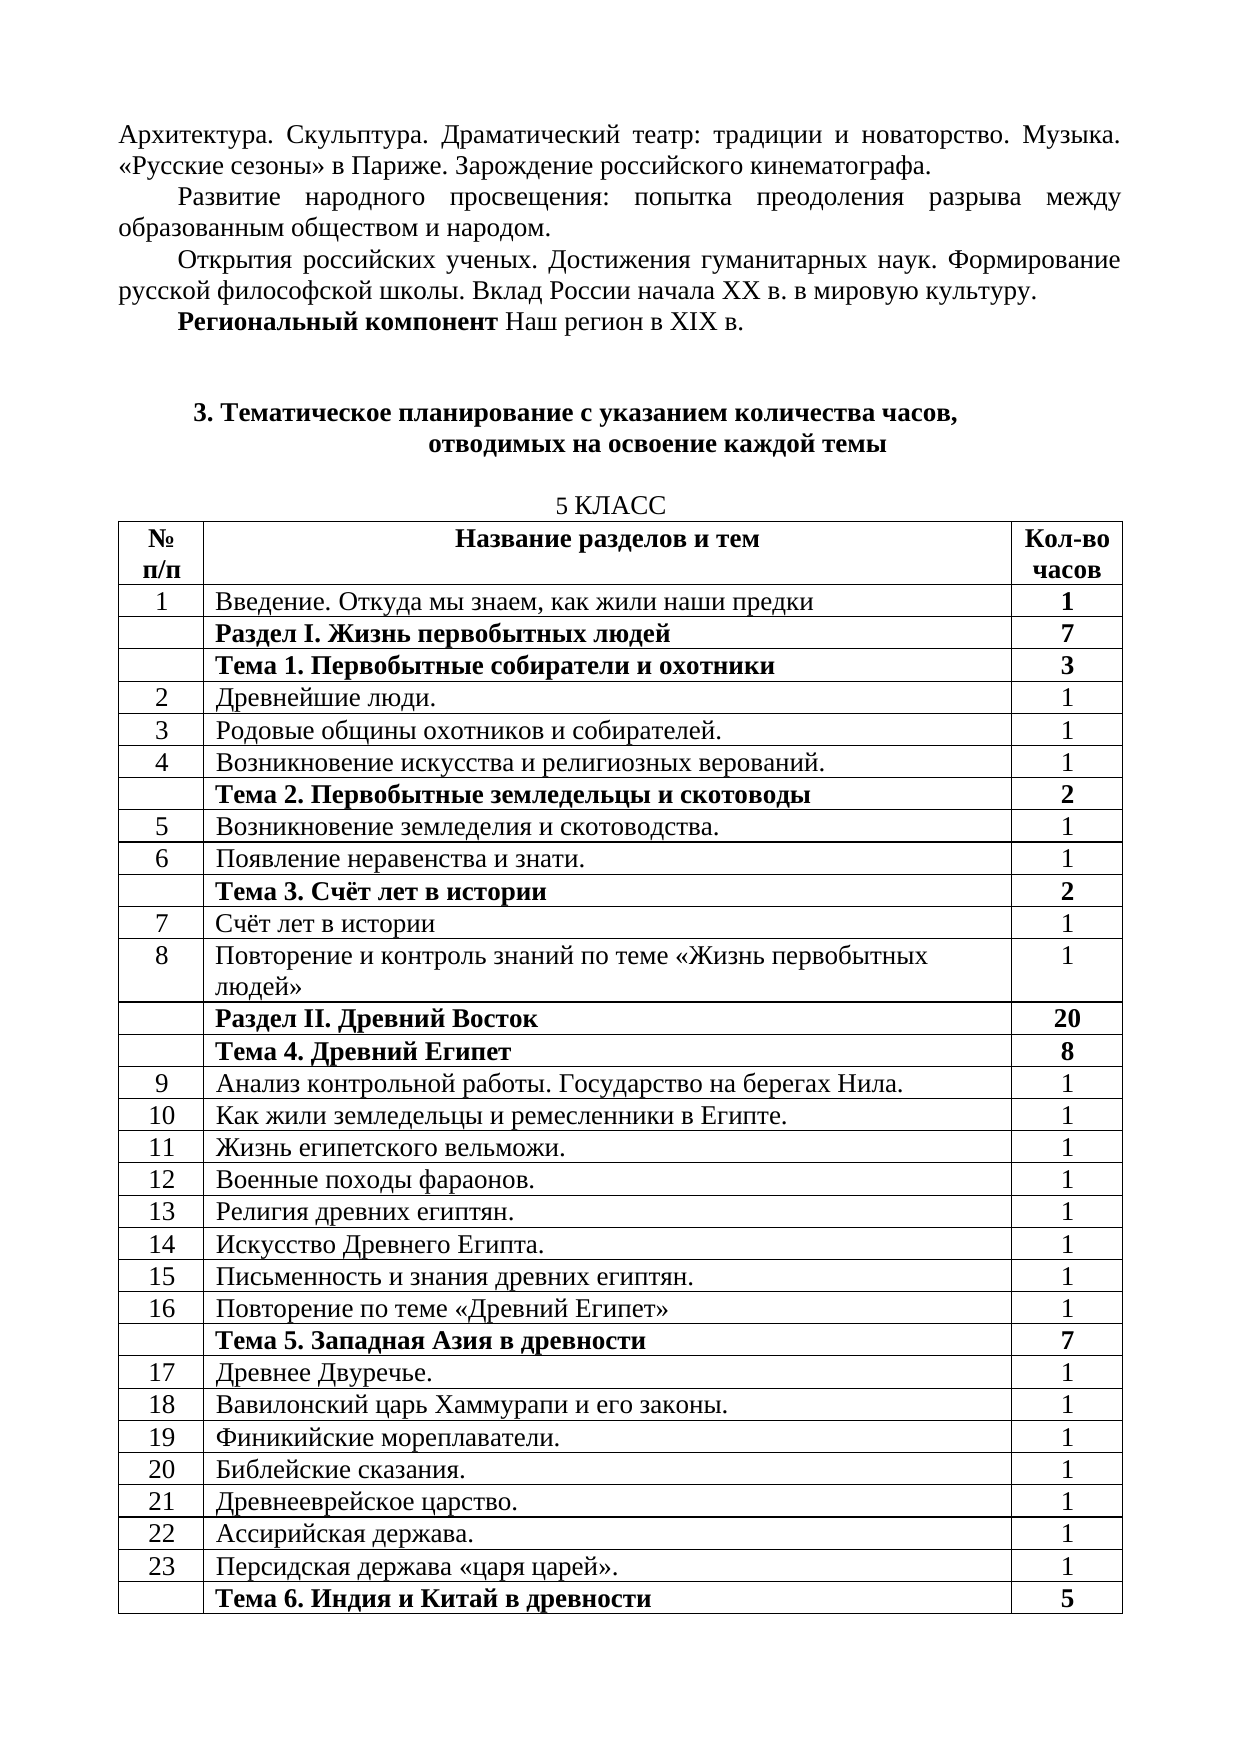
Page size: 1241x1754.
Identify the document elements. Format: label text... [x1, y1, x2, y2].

table_cell 1 [1012, 714, 1122, 745]
table_cell 13 [119, 1196, 203, 1227]
table_cell Древнее Двуречье. [204, 1356, 1011, 1388]
text 3. Тематическое планирование с указанием количества часов, [193, 396, 1122, 427]
table_cell 1 [119, 585, 203, 616]
table_cell 1 [1012, 1228, 1122, 1259]
table_cell Возникновение искусства и религиозных верований. [204, 746, 1011, 777]
table_cell 4 [119, 746, 203, 777]
table_cell [119, 1003, 203, 1033]
text отводимых на освоение каждой темы [193, 427, 1122, 458]
table_cell Родовые общины охотников и собирателей. [204, 714, 1011, 745]
table_cell 7 [1012, 1324, 1122, 1355]
table_cell 5 [119, 810, 203, 841]
table_cell Тема 5. Западная Азия в древности [204, 1324, 1011, 1355]
table_cell 1 [1012, 939, 1122, 1001]
table_cell 1 [1012, 907, 1122, 938]
table_cell 7 [1012, 617, 1122, 648]
table_cell 1 [1012, 1550, 1122, 1581]
table_cell Повторение по теме «Древний Египет» [204, 1292, 1011, 1323]
table_cell 1 [1012, 1421, 1122, 1452]
table_cell 16 [119, 1292, 203, 1323]
table_cell 1 [1012, 585, 1122, 616]
table_cell Тема 3. Счёт лет в истории [204, 875, 1011, 906]
table_cell 1 [1012, 810, 1122, 841]
table_cell 20 [1012, 1003, 1122, 1033]
table_cell Ассирийская держава. [204, 1518, 1011, 1548]
table_cell Военные походы фараонов. [204, 1163, 1011, 1194]
text Региональный компонент Наш регион в XIX в. [118, 305, 1122, 336]
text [118, 118, 1122, 180]
table_cell 2 [1012, 778, 1122, 809]
table_cell 20 [119, 1453, 203, 1484]
table_cell 21 [119, 1485, 203, 1516]
table_cell Раздел II. Древний Восток [204, 1003, 1011, 1033]
table_cell 1 [1012, 1260, 1122, 1291]
table_cell Появление неравенства и знати. [204, 843, 1011, 874]
table_cell 1 [1012, 682, 1122, 713]
table_cell 3 [1012, 649, 1122, 681]
table_cell 5 [1012, 1582, 1122, 1613]
table_cell 2 [119, 682, 203, 713]
table_cell Библейские сказания. [204, 1453, 1011, 1484]
table_cell 19 [119, 1421, 203, 1452]
table_cell 8 [1012, 1035, 1122, 1066]
table_cell Возникновение земледелия и скотоводства. [204, 810, 1011, 841]
table_cell 1 [1012, 1196, 1122, 1227]
table_cell 1 [1012, 1099, 1122, 1130]
table_cell 1 [1012, 1292, 1122, 1323]
table_cell 22 [119, 1518, 203, 1548]
table_cell 23 [119, 1550, 203, 1581]
table_cell 2 [1012, 875, 1122, 906]
table_cell [119, 617, 203, 648]
table_header Кол-во часов [1012, 522, 1122, 584]
table_cell Счёт лет в истории [204, 907, 1011, 938]
table_cell Повторение и контроль знаний по теме «Жизнь первобытных людей» [204, 939, 1011, 1001]
list КЛАСС [99, 489, 1122, 521]
table_cell 10 [119, 1099, 203, 1130]
table_cell [119, 649, 203, 681]
table_cell [119, 778, 203, 809]
table_cell Персидская держава «царя царей». [204, 1550, 1011, 1581]
table_cell 15 [119, 1260, 203, 1291]
table_cell Древнейшие люди. [204, 682, 1011, 713]
table_cell 12 [119, 1163, 203, 1194]
table_cell 1 [1012, 1453, 1122, 1484]
table_cell 1 [1012, 1518, 1122, 1548]
table_cell 1 [1012, 843, 1122, 874]
table_cell Религия древних египтян. [204, 1196, 1011, 1227]
table_cell 8 [119, 939, 203, 1001]
table_cell 1 [1012, 746, 1122, 777]
table_cell Древнееврейское царство. [204, 1485, 1011, 1516]
table_cell 3 [119, 714, 203, 745]
table_cell Тема 6. Индия и Китай в древности [204, 1582, 1011, 1613]
table_cell Тема 2. Первобытные земледельцы и скотоводы [204, 778, 1011, 809]
table_cell Как жили земледельцы и ремесленники в Египте. [204, 1099, 1011, 1130]
table_cell 1 [1012, 1163, 1122, 1194]
table_header № п/п [119, 522, 203, 584]
table_cell Раздел I. Жизнь первобытных людей [204, 617, 1011, 648]
table_cell Введение. Откуда мы знаем, как жили наши предки [204, 585, 1011, 616]
table_cell Жизнь египетского вельможи. [204, 1131, 1011, 1162]
table_cell 1 [1012, 1389, 1122, 1420]
table_cell 11 [119, 1131, 203, 1162]
table_cell Анализ контрольной работы. Государство на берегах Нила. [204, 1067, 1011, 1098]
table_cell 17 [119, 1356, 203, 1388]
table_cell Письменность и знания древних египтян. [204, 1260, 1011, 1291]
table_cell 1 [1012, 1485, 1122, 1516]
table_cell Вавилонский царь Хаммурапи и его законы. [204, 1389, 1011, 1420]
table_cell [119, 1582, 203, 1613]
table_cell Тема 1. Первобытные собиратели и охотники [204, 649, 1011, 681]
table_cell 1 [1012, 1356, 1122, 1388]
table_cell 1 [1012, 1067, 1122, 1098]
table_header Название разделов и тем [204, 522, 1011, 584]
table_cell 14 [119, 1228, 203, 1259]
table_cell 6 [119, 843, 203, 874]
text Развитие народного просвещения: попытка преодоления разрыва между образованным обществом и народом. [118, 180, 1122, 243]
table_cell 9 [119, 1067, 203, 1098]
table_cell Финикийские мореплаватели. [204, 1421, 1011, 1452]
table_cell 18 [119, 1389, 203, 1420]
table_cell 1 [1012, 1131, 1122, 1162]
table_cell 7 [119, 907, 203, 938]
table_cell Искусство Древнего Египта. [204, 1228, 1011, 1259]
table_cell Тема 4. Древний Египет [204, 1035, 1011, 1066]
table_cell [119, 875, 203, 906]
text Открытия российских ученых. Достижения гуманитарных наук. Формирование русской философской школы. Вклад России начала XX в. в мировую культуру. [118, 243, 1122, 305]
table_cell [119, 1035, 203, 1066]
table_cell [119, 1324, 203, 1355]
